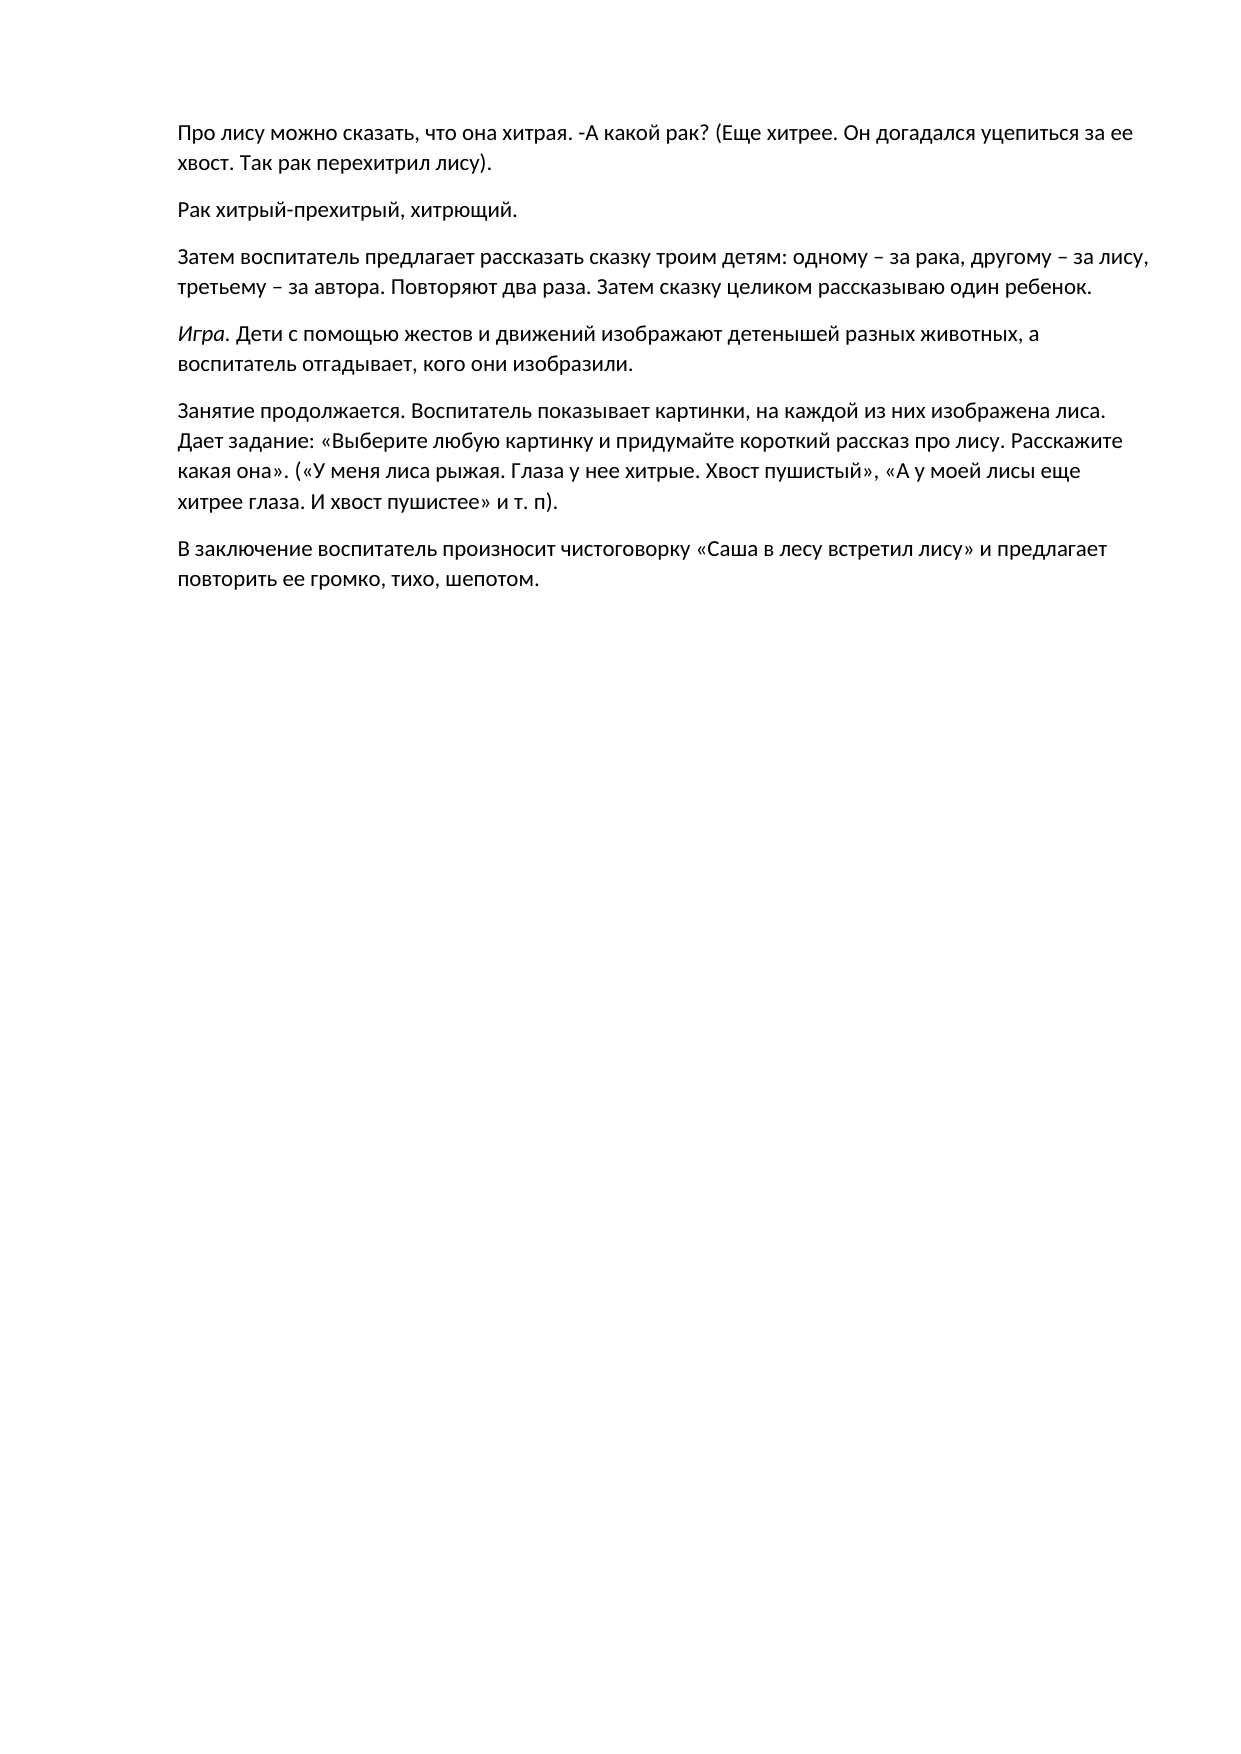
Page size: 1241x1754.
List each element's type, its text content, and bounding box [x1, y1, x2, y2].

text В заключение воспитатель произносит чистоговорку «Саша в лесу встретил лису» и предлагает повторить ее громко, тихо, шепотом. [177, 534, 1152, 592]
text Затем воспитатель предлагает рассказать сказку троим детям: одному – за рака, другому – за лису, третьему – за автора. Повторяют два раза. Затем сказку целиком рассказываю один ребенок. [177, 242, 1152, 300]
text Игра. Дети с помощью жестов и движений изображают детенышей разных животных, а воспитатель отгадывает, кого они изобразили. [177, 319, 1152, 377]
text Рак хитрый-прехитрый, хитрющий. [177, 195, 1152, 223]
text Занятие продолжается. Воспитатель показывает картинки, на каждой из них изображена лиса. Дает задание: «Выберите любую картинку и придумайте короткий рассказ про лису. Расскажите какая она». («У меня лиса рыжая. Глаза у нее хитрые. Хвост пушистый», «А у моей лисы еще хитрее глаза. И хвост пушистее» и т. п). [177, 396, 1152, 515]
text Про лису можно сказать, что она хитрая. -А какой рак? (Еще хитрее. Он догадался уцепиться за ее хвост. Так рак перехитрил лису). [177, 118, 1152, 176]
